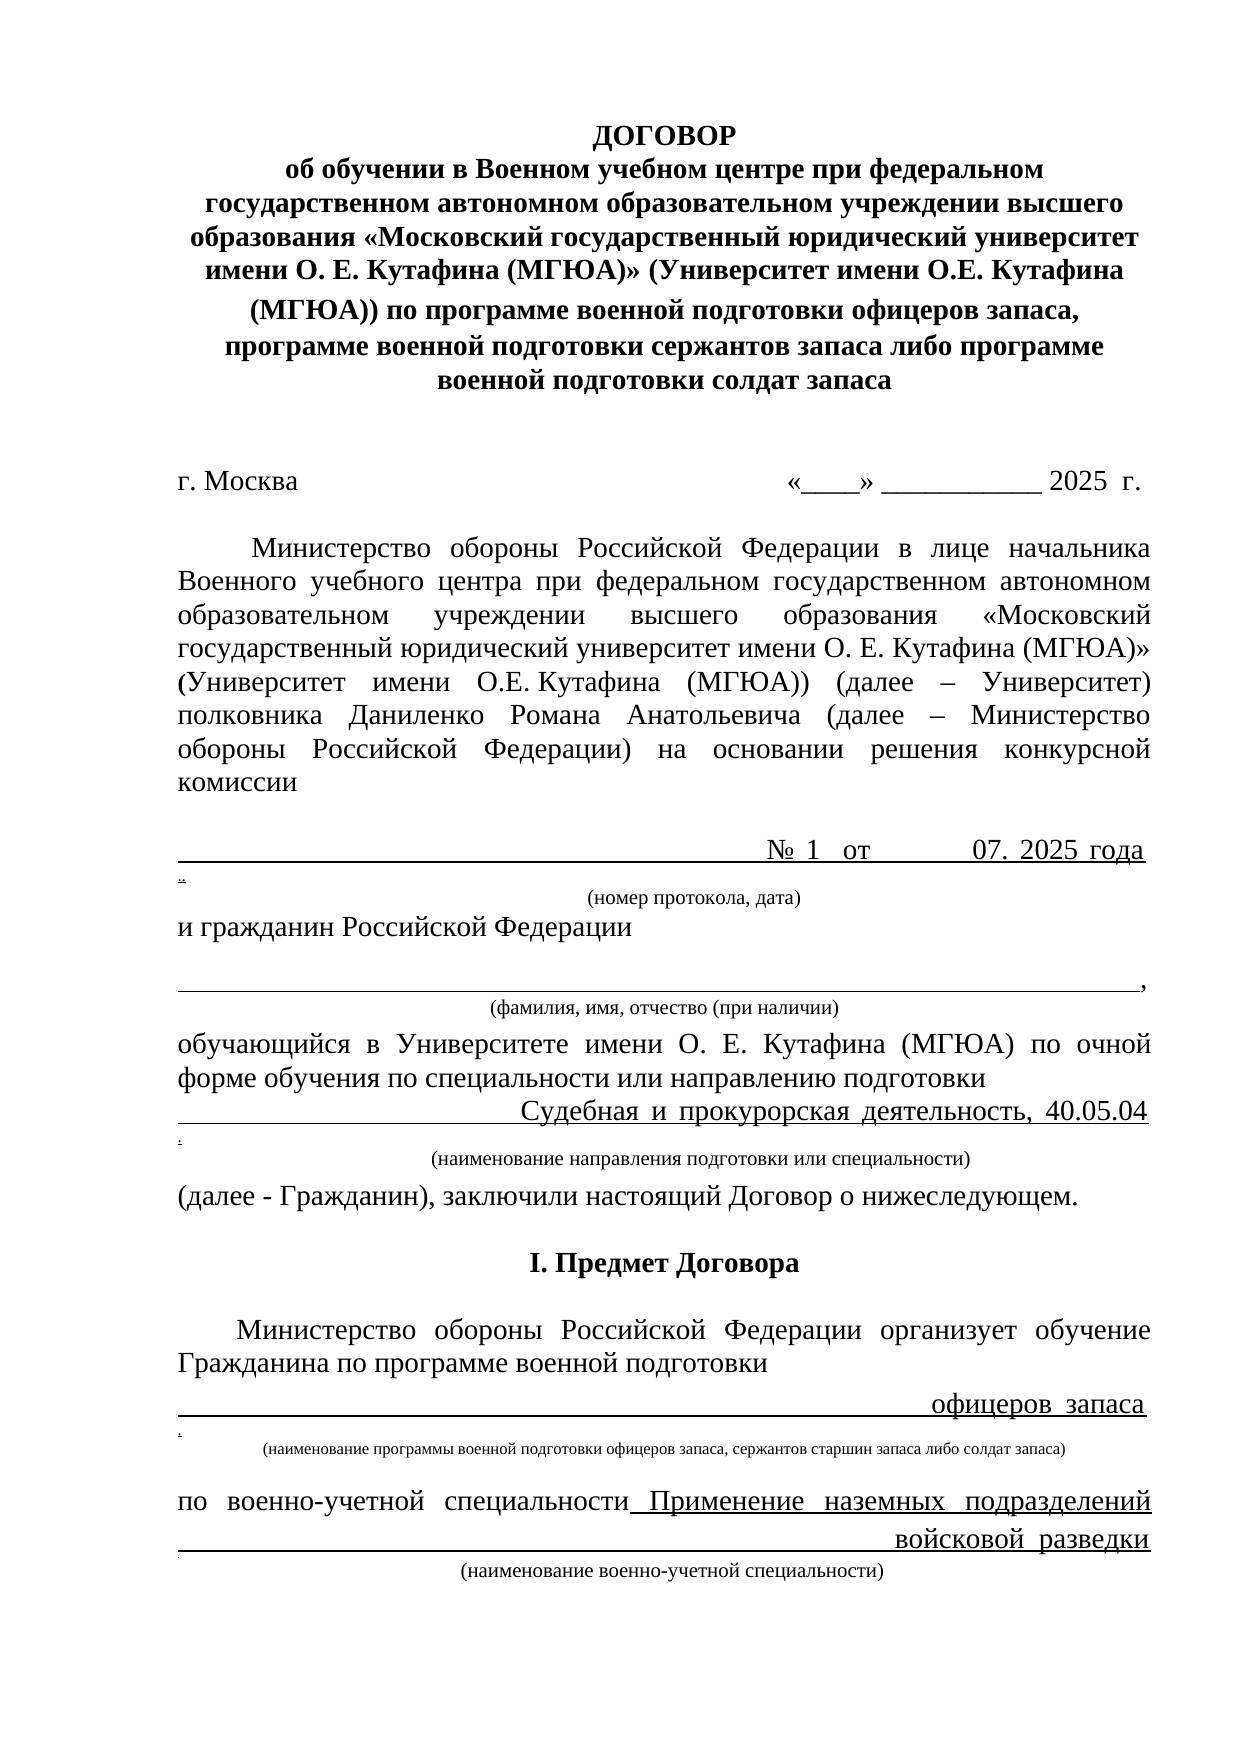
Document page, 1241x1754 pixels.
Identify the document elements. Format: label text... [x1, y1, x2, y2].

text (наименование направления подготовки или специальности) [177, 1146, 1152, 1170]
text (фамилия, имя, отчество (при наличии) [177, 995, 1152, 1019]
text по военно-учетной специальности Применение наземных подразделений войсковой разведки . [177, 1483, 1152, 1558]
text ДОГОВОР [177, 118, 1152, 152]
text Министерство обороны Российской Федерации организует обучение Гражданина по программе военной подготовки [177, 1312, 1152, 1379]
text об обучении в Военном учебном центре при федеральном государственном автономном образовательном учреждении высшего образования «Московский государственный юридический университет имени О. Е. Кутафина (МГЮА)» (Университет имени О.Е. Кутафина (МГЮА)) по программе военной подготовки офицеров запаса, программе военной подготовки сержантов запаса либо программе военной подготовки солдат запаса [177, 152, 1152, 396]
text , [177, 962, 1152, 995]
text обучающийся в Университете имени О. Е. Кутафина (МГЮА) по очной форме обучения по специальности или направлению подготовки [177, 1026, 1152, 1093]
text № 1 от 07. 2025 года .. [177, 832, 1152, 885]
text (наименование военно-учетной специальности) [177, 1558, 1152, 1582]
text Министерство обороны Российской Федерации в лице начальника Военного учебного центра при федеральном государственном автономном образовательном учреждении высшего образования «Московский государственный юридический университет имени О. Е. Кутафина (МГЮА)» (Университет имени О.Е. Кутафина (МГЮА)) (далее – Университет) полковника Даниленко Романа Анатольевича (далее – Министерство обороны Российской Федерации) на основании решения конкурсной комиссии [177, 664, 1152, 832]
text Судебная и прокурорская деятельность, 40.05.04 . [177, 1093, 1152, 1146]
text (далее - Гражданин), заключили настоящий Договор о нижеследующем. [177, 1178, 1152, 1211]
text г. Москва «____» ___________ 2025 г. [177, 463, 1152, 496]
text I. Предмет Договора [177, 1245, 1152, 1278]
text (наименование программы военной подготовки офицеров запаса, сержантов старшин запаса либо солдат запаса) [177, 1439, 1152, 1458]
text Министерство обороны Российской Федерации в лице начальника Военного учебного центра при федеральном государственном автономном образовательном учреждении высшего образования «Московский государственный юридический университет имени О. Е. Кутафина (МГЮА)» (Университет имени О.Е. Кутафина (МГЮА)) (далее – Университет) полковника Даниленко Романа Анатольевича (далее – Министерство обороны Российской Федерации) на основании решения конкурсной комиссии [177, 530, 1152, 597]
text и гражданин Российской Федерации [177, 909, 1152, 942]
text (номер протокола, дата) [177, 885, 1152, 909]
text офицеров запаса . [177, 1386, 1152, 1439]
